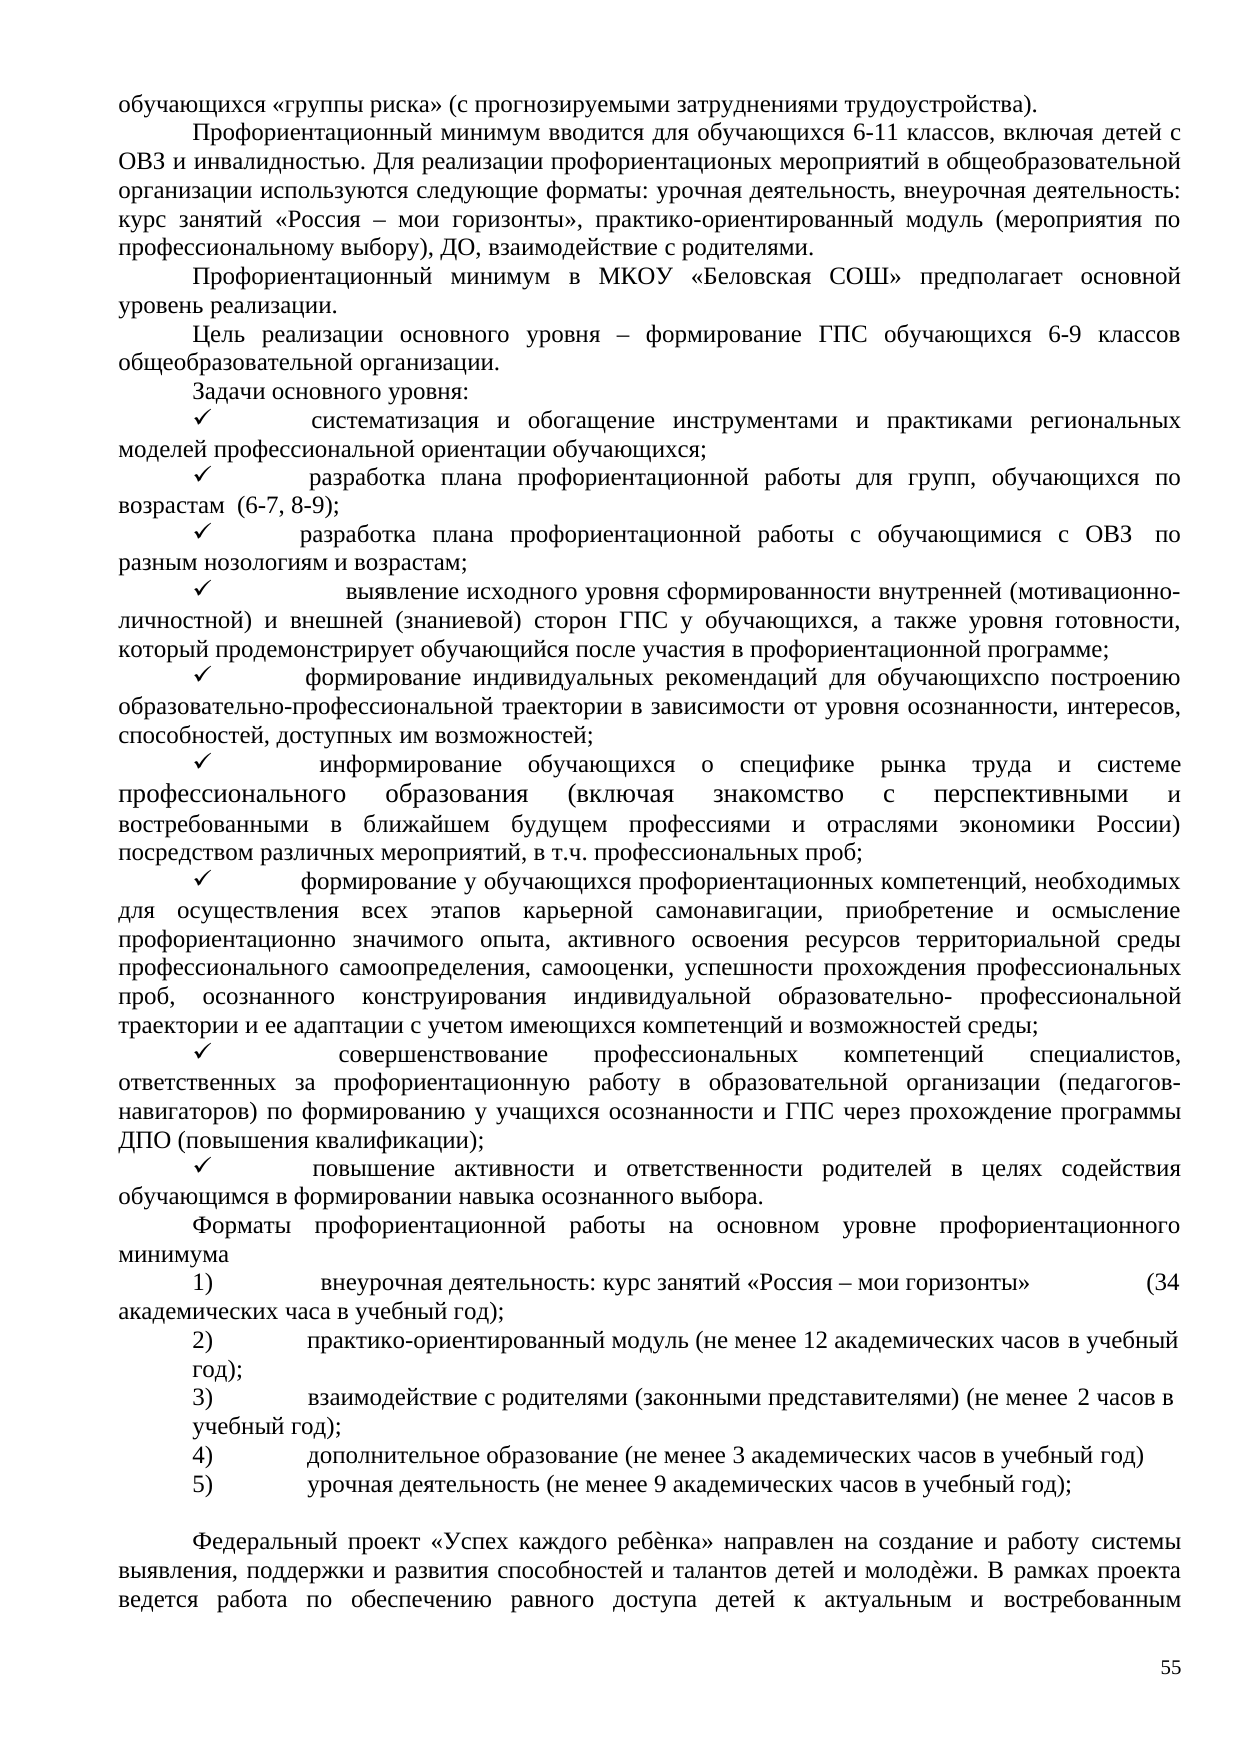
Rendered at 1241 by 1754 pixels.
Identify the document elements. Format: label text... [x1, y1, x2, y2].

list совершенствование профессиональных компетенций специалистов, ответственных за профориентационную работу в образовательной организации (педагогов-навигаторов) по формированию у учащихся осознанности и ГПС через прохождение программы ДПО (повышения квалификации); [118, 1039, 1181, 1154]
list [118, 89, 1181, 117]
list повышение активности и ответственности родителей в целях содействия обучающимся в формировании навыка осознанного выбора. [118, 1154, 1181, 1210]
text год); [118, 1354, 1181, 1382]
list внеурочная деятельность: курс занятий «Россия – мои горизонты» (34 академических часа в учебный год); [118, 1267, 1181, 1325]
list дополнительное образование (не менее 3 академических часов в учебный год) [118, 1440, 1181, 1469]
list разработка плана профориентационной работы для групп, обучающихся по возрастам (6-7, 8-9); [118, 462, 1181, 519]
list формирование индивидуальных рекомендаций для обучающихспо построению образовательно-профессиональной траектории в зависимости от уровня осознанности, интересов, способностей, доступных им возможностей; [118, 662, 1181, 749]
list информирование обучающихся о специфике рынка труда и системе профессионального образования (включая знакомство с перспективными и востребованными в ближайшем будущем профессиями и отраслями экономики России) посредством различных мероприятий, в т.ч. профессиональных проб; [118, 749, 1181, 866]
text Профориентационный минимум вводится для обучающихся 6-11 классов, включая детей с ОВЗ и инвалидностью. Для реализации профориентационых мероприятий в общеобразовательной организации используются следующие форматы: урочная деятельность, внеурочная деятельность: курс занятий «Россия – мои горизонты», практико-ориентированный модуль (мероприятия по профессиональному выбору), ДО, взаимодействие с родителями. [118, 117, 1181, 261]
text учебный год); [118, 1411, 1181, 1440]
text Задачи основного уровня: [118, 376, 1181, 405]
list систематизация и обогащение инструментами и практиками региональных моделей профессиональной ориентации обучающихся; [118, 405, 1181, 462]
text Цель реализации основного уровня – формирование ГПС обучающихся 6-9 классов общеобразовательной организации. [118, 319, 1181, 376]
text Профориентационный минимум в МКОУ «Беловская СОШ» предполагает основной уровень реализации. [118, 261, 1181, 319]
list формирование у обучающихся профориентационных компетенций, необходимых для осуществления всех этапов карьерной самонавигации, приобретение и осмысление профориентационно значимого опыта, активного освоения ресурсов территориальной среды профессионального самоопределения, самооценки, успешности прохождения профессиональных проб, осознанного конструирования индивидуальной образовательно- профессиональной траектории и ее адаптации с учетом имеющихся компетенций и возможностей среды; [118, 866, 1181, 1039]
list взаимодействие с родителями (законными представителями) (не менее 2 часов в [118, 1382, 1181, 1411]
list разработка плана профориентационной работы с обучающимися с ОВЗ по разным нозологиям и возрастам; [118, 519, 1181, 576]
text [118, 1526, 1181, 1612]
text Форматы профориентационной работы на основном уровне профориентационного минимума [118, 1210, 1181, 1267]
list выявление исходного уровня сформированности внутренней (мотивационно- личностной) и внешней (знаниевой) сторон ГПС у обучающихся, а также уровня готовности, который продемонстрирует обучающийся после участия в профориентационной программе; [118, 576, 1181, 662]
list урочная деятельность (не менее 9 академических часов в учебный год); [192, 1469, 1181, 1497]
list практико-ориентированный модуль (не менее 12 академических часов в учебный [118, 1325, 1181, 1354]
